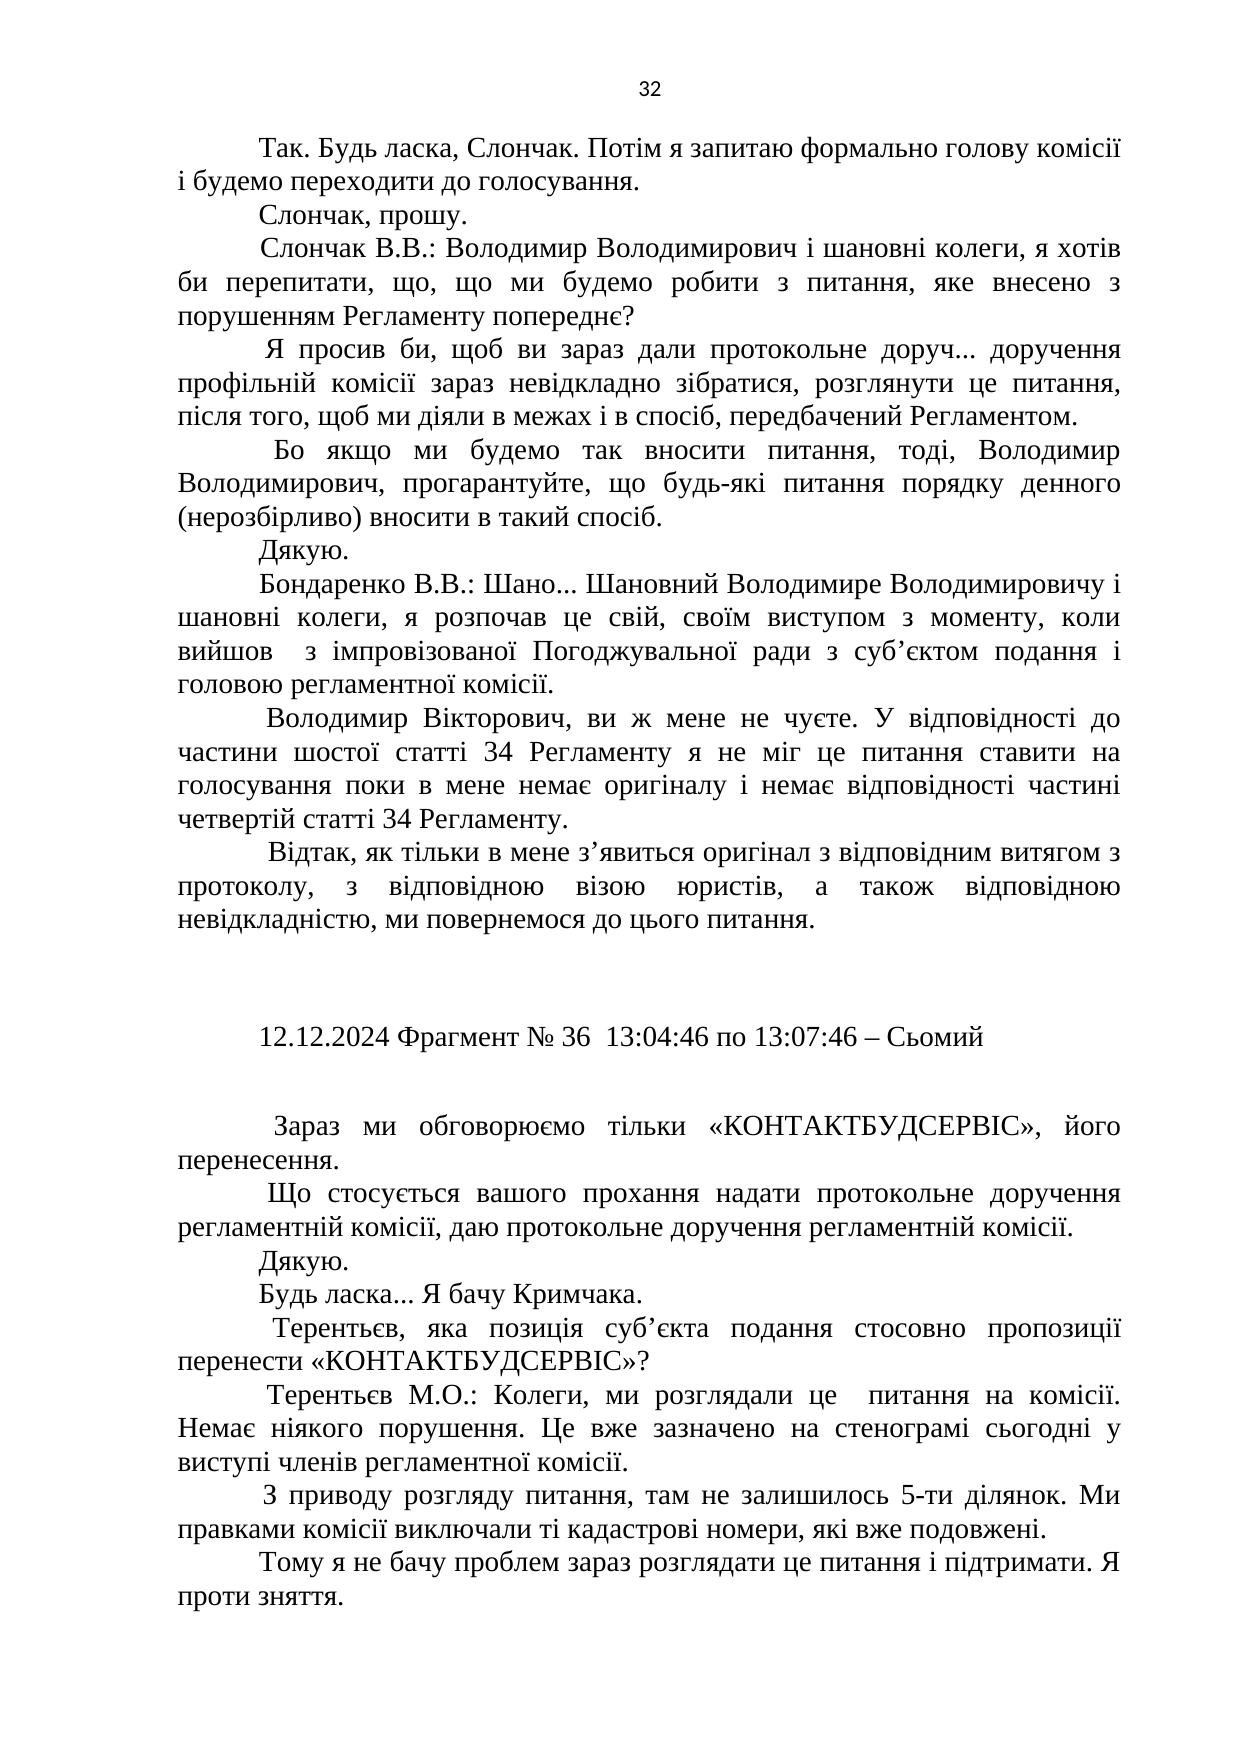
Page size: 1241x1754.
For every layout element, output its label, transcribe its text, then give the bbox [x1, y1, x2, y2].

text Дякую. [177, 532, 1122, 566]
text Я просив би, щоб ви зараз дали протокольне доруч... доручення профільній комісії зараз невідкладно зібратися, розглянути це питання, після того, щоб ми діяли в межах і в спосіб, передбачений Регламентом. [177, 331, 1122, 432]
text Відтак, як тільки в мене з’явиться оригінал з відповідним витягом з протоколу, з відповідною візою юристів, а також відповідною невідкладністю, ми повернемося до цього питання. [177, 834, 1122, 935]
text Слончак, прошу. [177, 197, 1122, 231]
text Зараз ми обговорюємо тільки «КОНТАКТБУДСЕРВІС», його перенесення. [177, 1108, 1122, 1176]
text 12.12.2024 Фрагмент № 36 13:04:46 по 13:07:46 – Сьомий [177, 1019, 1122, 1052]
text Терентьєв М.О.: Колеги, ми розглядали це питання на комісії. Немає ніякого порушення. Це вже зазначено на стенограмі сьогодні у виступі членів регламентної комісії. [177, 1377, 1122, 1477]
text Так. Будь ласка, Слончак. Потім я запитаю формально голову комісії і будемо переходити до голосування. [177, 130, 1122, 197]
text Терентьєв, яка позиція суб’єкта подання стосовно пропозиції перенести «КОНТАКТБУДСЕРВІС»? [177, 1310, 1122, 1377]
text Що стосується вашого прохання надати протокольне доручення регламентній комісії, даю протокольне доручення регламентній комісії. [177, 1176, 1122, 1243]
text З приводу розгляду питання, там не залишилось 5-ти ділянок. Ми правками комісії виключали ті кадастрові номери, які вже подовжені. [177, 1477, 1122, 1544]
text Тому я не бачу проблем зараз розглядати це питання і підтримати. Я проти зняття. [177, 1544, 1122, 1612]
text Будь ласка... Я бачу Кримчака. [177, 1276, 1122, 1310]
text Дякую. [177, 1243, 1122, 1276]
text Бондаренко В.В.: Шано... Шановний Володимире Володимировичу і шановні колеги, я розпочав це свій, своїм виступом з моменту, коли вийшов з імпровізованої Погоджувальної ради з суб’єктом подання і головою регламентної комісії. [177, 566, 1122, 700]
text Бо якщо ми будемо так вносити питання, тоді, Володимир Володимирович, прогарантуйте, що будь-які питання порядку денного (нерозбірливо) вносити в такий спосіб. [177, 432, 1122, 532]
text Слончак В.В.: Володимир Володимирович і шановні колеги, я хотів би перепитати, що, що ми будемо робити з питання, яке внесено з порушенням Регламенту попереднє? [177, 231, 1122, 331]
text Володимир Вікторович, ви ж мене не чуєте. У відповідності до частини шостої статті 34 Регламенту я не міг це питання ставити на голосування поки в мене немає оригіналу і немає відповідності частині четвертій статті 34 Регламенту. [177, 700, 1122, 834]
